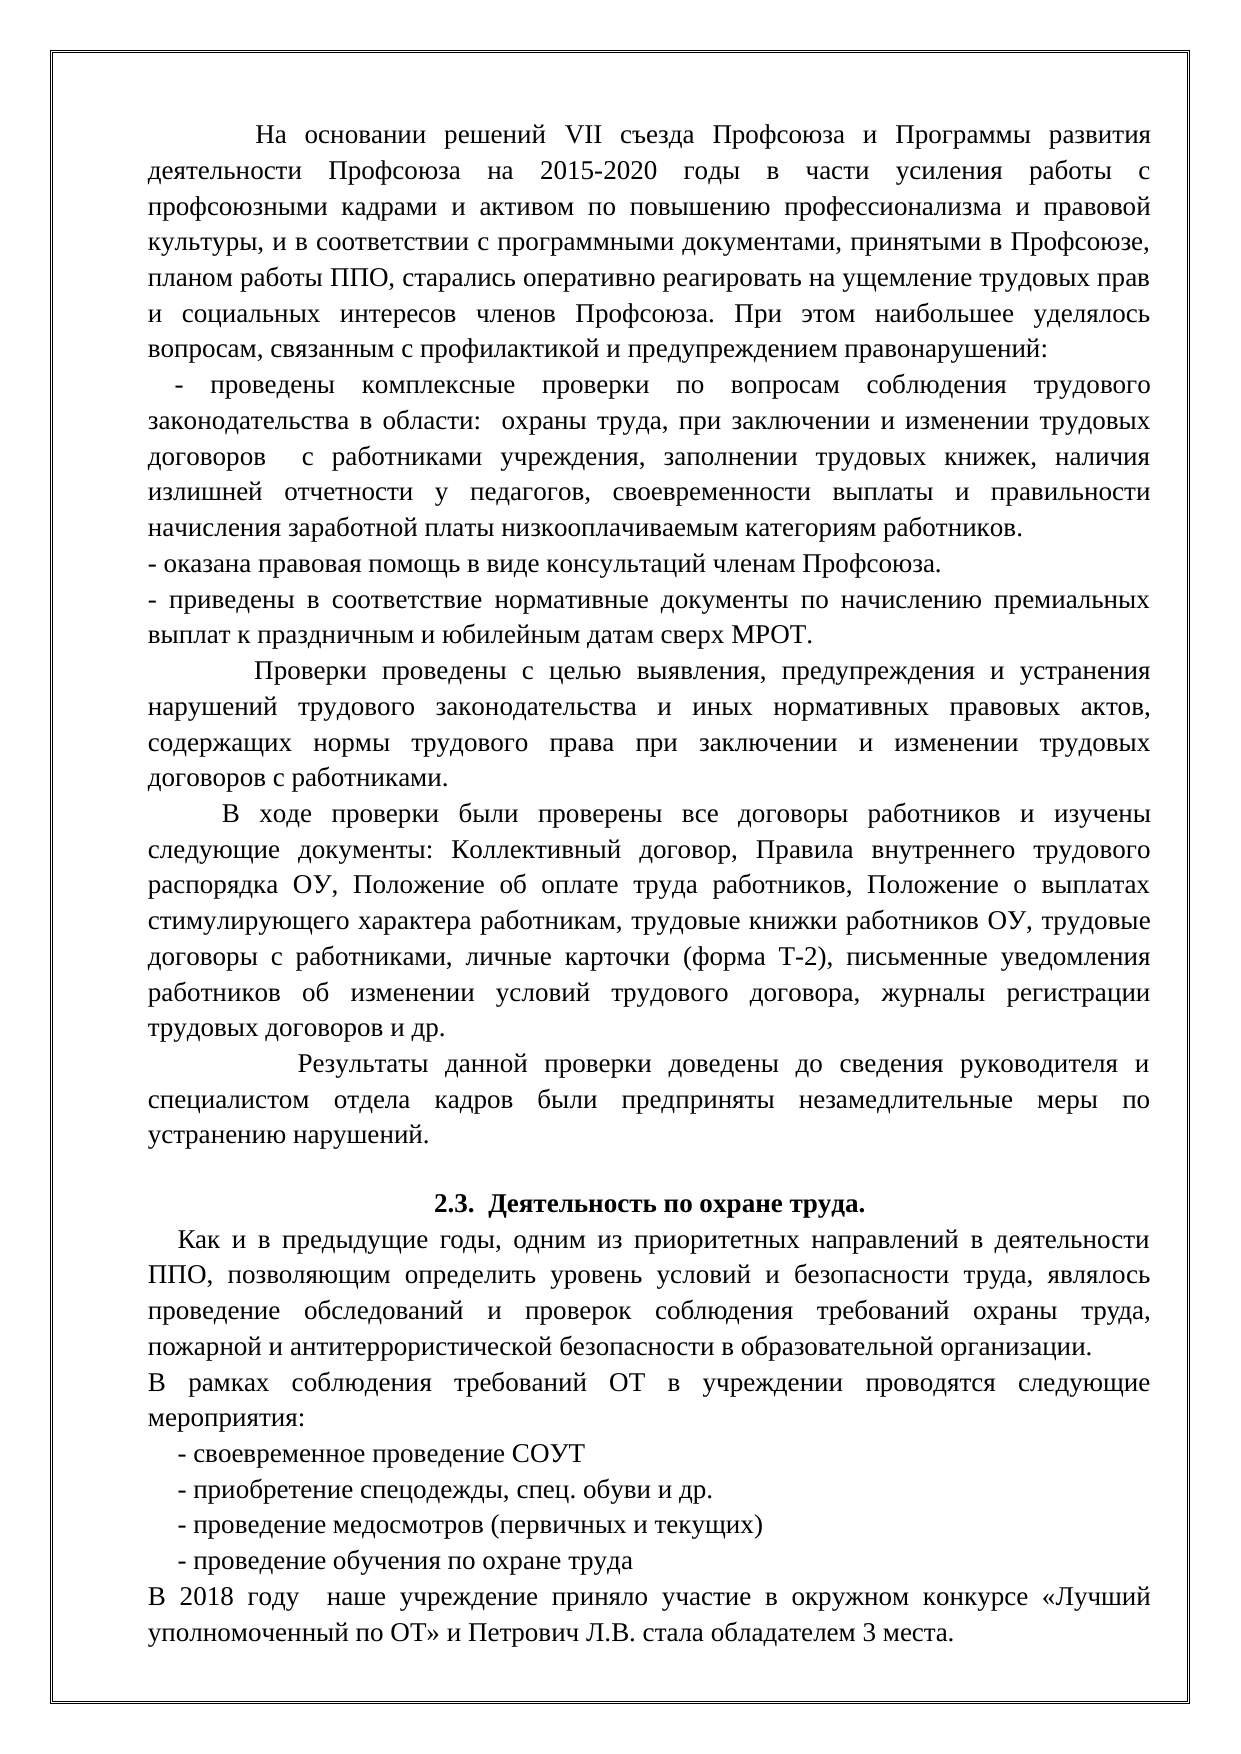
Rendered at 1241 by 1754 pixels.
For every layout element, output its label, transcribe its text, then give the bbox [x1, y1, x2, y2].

text Как и в предыдущие годы, одним из приоритетных направлений в деятельности ППО, позволяющим определить уровень условий и безопасности труда, являлось проведение обследований и проверок соблюдения требований охраны труда, пожарной и антитеррористической безопасности в образовательной организации. [148, 1223, 1152, 1259]
text - проведение обучения по охране труда [148, 1544, 1152, 1575]
text Результаты данной проверки доведены до сведения руководителя и специалистом отдела кадров были предприняты незамедлительные меры по устранению нарушений. [148, 1047, 1152, 1150]
text - приведены в соответствие нормативные документы по начислению премиальных выплат к праздничным и юбилейным датам сверх МРОТ. [148, 583, 1152, 649]
text - проведены комплексные проверки по вопросам соблюдения трудового законодательства в области: охраны труда, при заключении и изменении трудовых договоров с работниками учреждения, заполнении трудовых книжек, наличия излишней отчетности у педагогов, своевременности выплаты и правильности начисления заработной платы низкооплачиваемым категориям работников. [148, 368, 1152, 542]
text Проверки проведены с целью выявления, предупреждения и устранения нарушений трудового законодательства и иных нормативных правовых актов, содержащих нормы трудового права при заключении и изменении трудовых договоров с работниками. [148, 654, 1152, 792]
text - проведение медосмотров (первичных и текущих) [148, 1508, 1152, 1540]
text - своевременное проведение СОУТ [148, 1437, 1152, 1468]
text В 2018 году наше учреждение приняло участие в окружном конкурсе «Лучший уполномоченный по ОТ» и Петрович Л.В. стала обладателем 3 места. [148, 1580, 1152, 1647]
text На основании решений VII съезда Профсоюза и Программы развития деятельности Профсоюза на 2015-2020 годы в части усиления работы с профсоюзными кадрами и активом по повышению профессионализма и правовой культуры, и в соответствии с программными документами, принятыми в Профсоюзе, планом работы ППО, старались оперативно реагировать на ущемление трудовых прав и социальных интересов членов Профсоюза. При этом наибольшее уделялось вопросам, связанным с профилактикой и предупреждением правонарушений: [148, 118, 1152, 364]
text 2.3. Деятельность по охране труда. [148, 1187, 1152, 1218]
text В ходе проверки были проверены все договоры работников и изучены следующие документы: Коллективный договор, Правила внутреннего трудового распорядка ОУ, Положение об оплате труда работников, Положение о выплатах стимулирующего характера работникам, трудовые книжки работников ОУ, трудовые договоры с работниками, личные карточки (форма Т-2), письменные уведомления работников об изменении условий трудового договора, журналы регистрации трудовых договоров и др. [148, 797, 1152, 1043]
text - оказана правовая помощь в виде консультаций членам Профсоюза. [148, 547, 1152, 578]
text Как и в предыдущие годы, одним из приоритетных направлений в деятельности ППО, позволяющим определить уровень условий и безопасности труда, являлось проведение обследований и проверок соблюдения требований охраны труда, пожарной и антитеррористической безопасности в образовательной организации. [148, 1325, 1152, 1361]
text В рамках соблюдения требований ОТ в учреждении проводятся следующие мероприятия: [148, 1366, 1152, 1432]
text - приобретение спецодежды, спец. обуви и др. [148, 1473, 1152, 1504]
